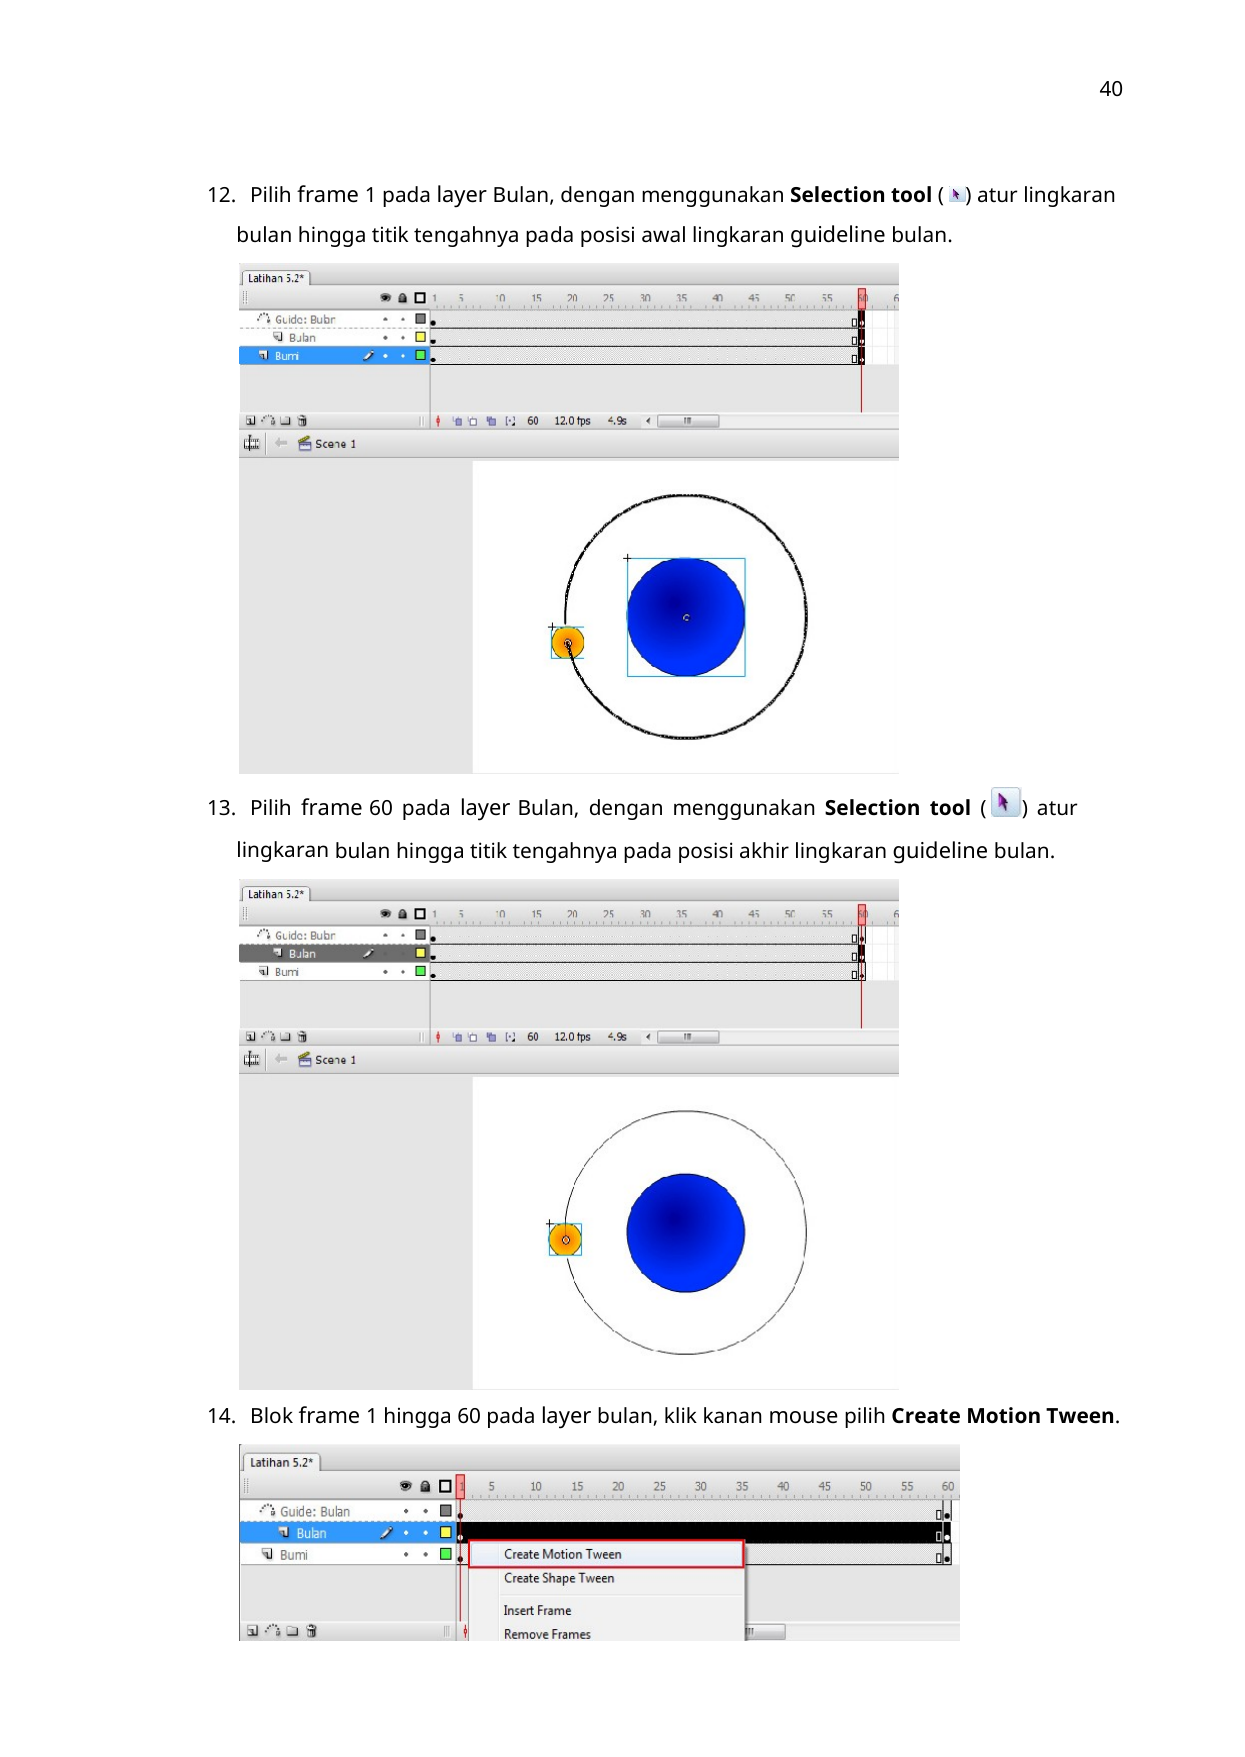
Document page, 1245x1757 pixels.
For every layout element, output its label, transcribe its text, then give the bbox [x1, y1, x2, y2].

picture [239, 879, 899, 1390]
picture [949, 186, 966, 202]
picture [239, 263, 899, 774]
picture [991, 787, 1022, 817]
list Pilih frame 1 pada layer Bulan, dengan menggunakan Selection tool ( ) atur lingkaran bulan hingga titik tengahnya pada posisi awal lingkaran guideline bulan. [207, 179, 1124, 249]
list Blok frame 1 hingga 60 pada layer bulan, klik kanan mouse pilih Create Motion Tween. [207, 1400, 1137, 1430]
picture [239, 1444, 960, 1641]
list Pilih frame 60 pada layer Bulan, dengan menggunakan Selection tool ( ) atur lingkaran bulan hingga titik tengahnya pada posisi akhir lingkaran guideline bulan. [207, 787, 1121, 865]
